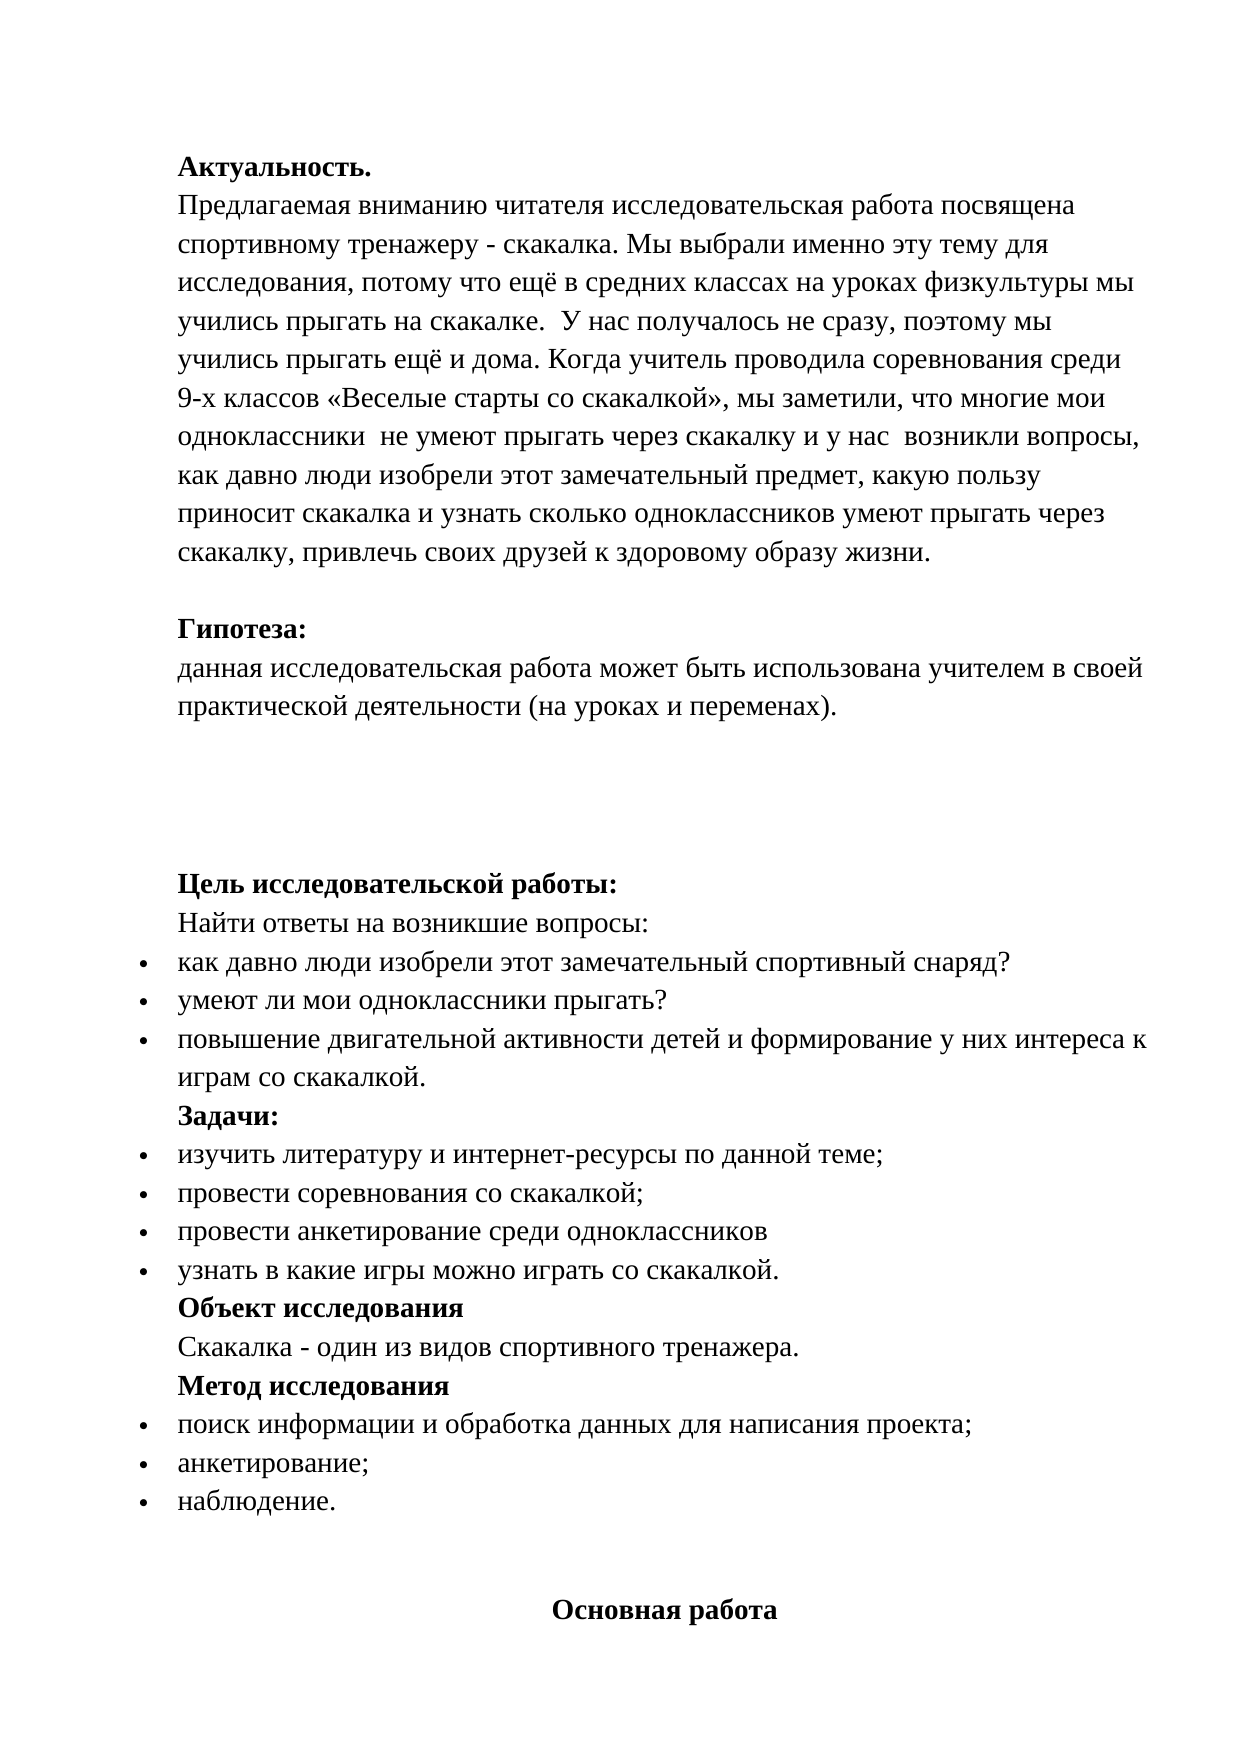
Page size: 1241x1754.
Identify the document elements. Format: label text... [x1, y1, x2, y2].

text данная исследовательская работа может быть использована учителем в своей практической деятельности (на уроках и переменах). [177, 650, 1152, 722]
list изучить литературу и интернет-ресурсы по данной теме; [140, 1136, 1152, 1170]
list провести соревнования со скакалкой; [140, 1175, 1152, 1208]
text Объект исследования [177, 1291, 1152, 1324]
text Актуальность. [177, 149, 1152, 182]
text Скакалка - один из видов спортивного тренажера. [177, 1329, 1152, 1363]
list провести анкетирование среди одноклассников [140, 1213, 1152, 1247]
list анкетирование; [140, 1445, 1152, 1478]
list умеют ли мои одноклассники прыгать? [140, 982, 1152, 1016]
list наблюдение. [140, 1483, 1152, 1517]
list как давно люди изобрели этот замечательный спортивный снаряд? [140, 944, 1152, 977]
list узнать в какие игры можно играть со скакалкой. [140, 1252, 1152, 1286]
text Основная работа [177, 1592, 1152, 1625]
list повышение двигательной активности детей и формирование у них интереса к играм со скакалкой. [140, 1021, 1152, 1093]
text Задачи: [177, 1098, 1152, 1131]
list поиск информации и обработка данных для написания проекта; [140, 1406, 1152, 1440]
text Предлагаемая вниманию читателя исследовательская работа посвящена спортивному тренажеру - скакалка. Мы выбрали именно эту тему для исследования, потому что ещё в средних классах на уроках физкультуры мы учились прыгать на скакалке. У нас получалось не сразу, поэтому мы учились прыгать ещё и дома. Когда учитель проводила соревнования среди 9-х классов «Веселые старты со скакалкой», мы заметили, что многие мои одноклассники не умеют прыгать через скакалку и у нас возникли вопросы, как давно люди изобрели этот замечательный предмет, какую пользу приносит скакалка и узнать сколько одноклассников умеют прыгать через скакалку, привлечь своих друзей к здоровому образу жизни. [177, 187, 1152, 568]
text Гипотеза: [177, 611, 1152, 645]
text Метод исследования [177, 1368, 1152, 1401]
text Цель исследовательской работы: [177, 867, 1152, 900]
text Найти ответы на возникшие вопросы: [177, 905, 1152, 939]
